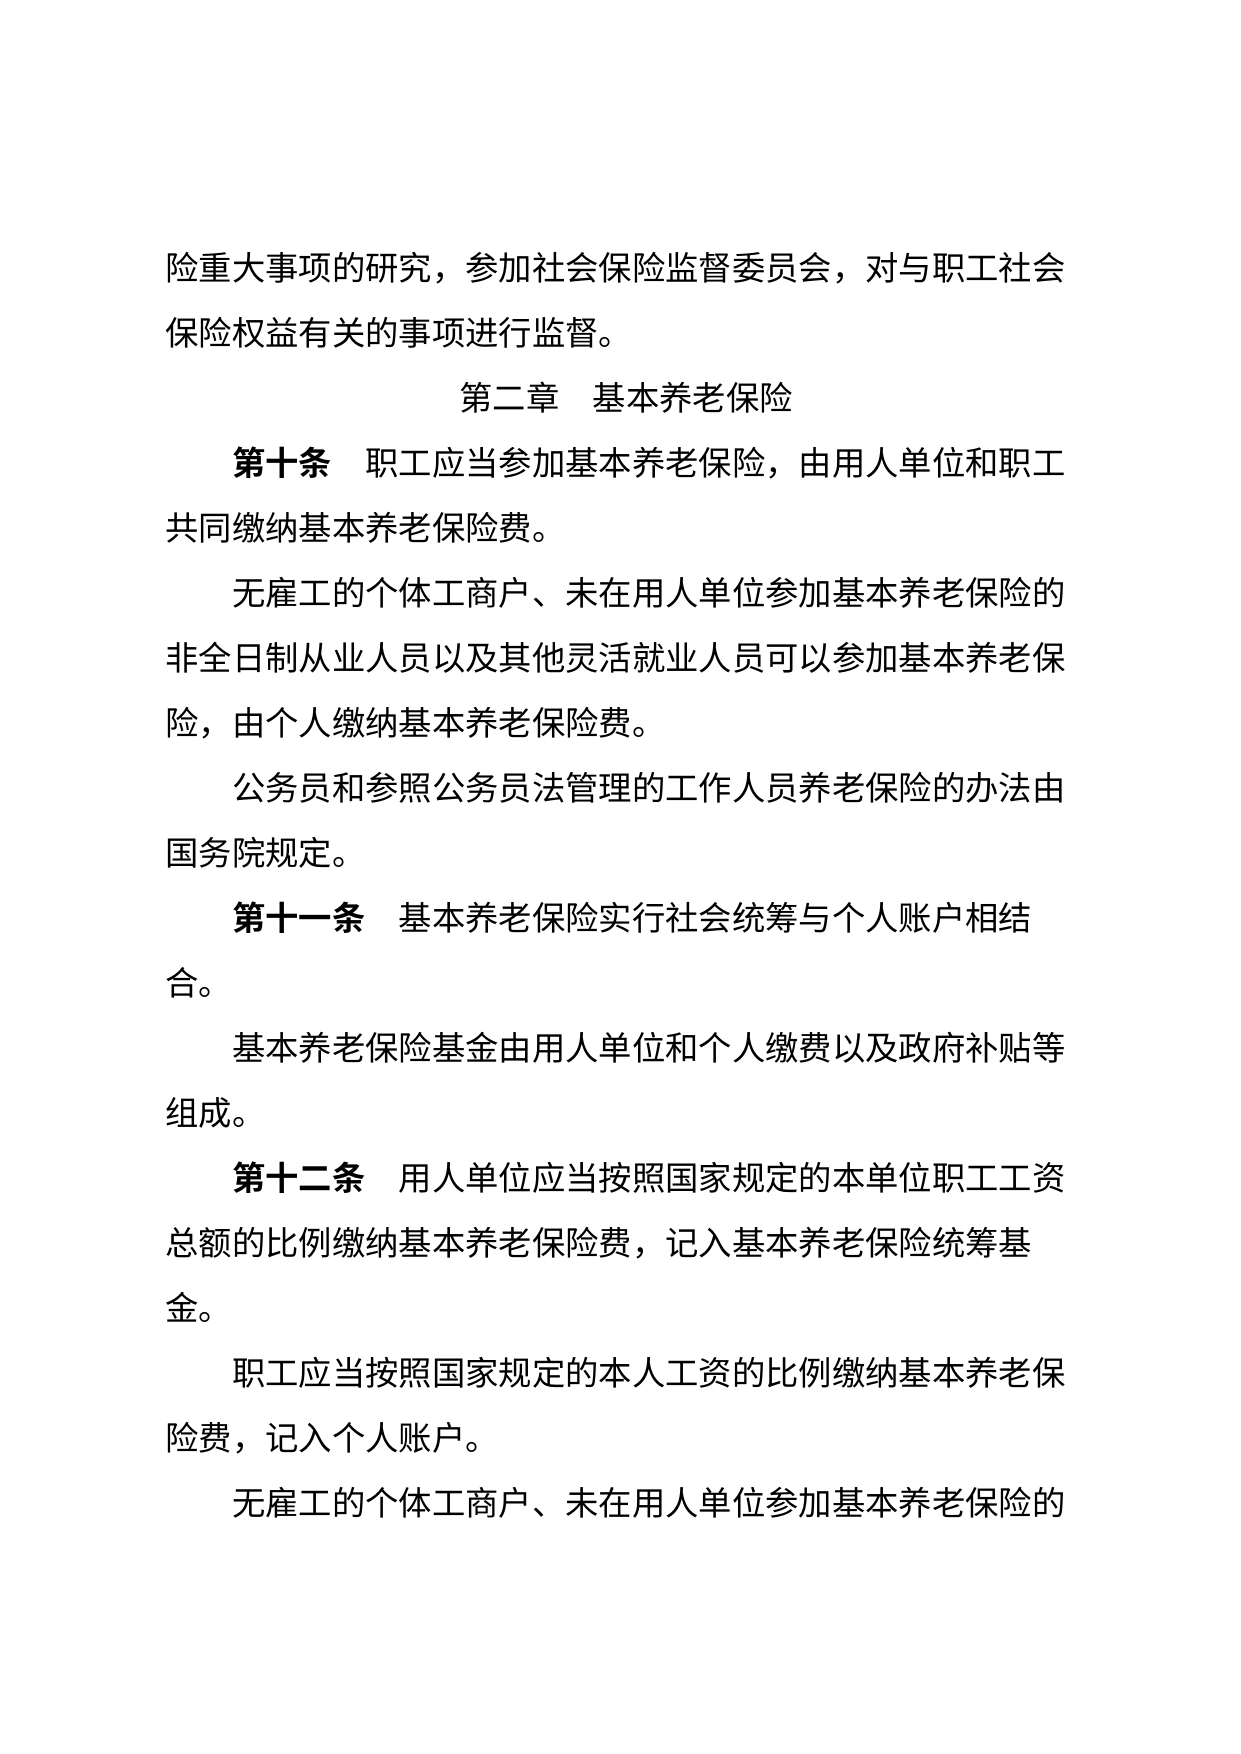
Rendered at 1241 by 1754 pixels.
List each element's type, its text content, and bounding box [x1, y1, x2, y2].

text 第二章 基本养老保险 [165, 363, 1087, 428]
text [165, 233, 1087, 363]
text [165, 428, 1087, 1533]
